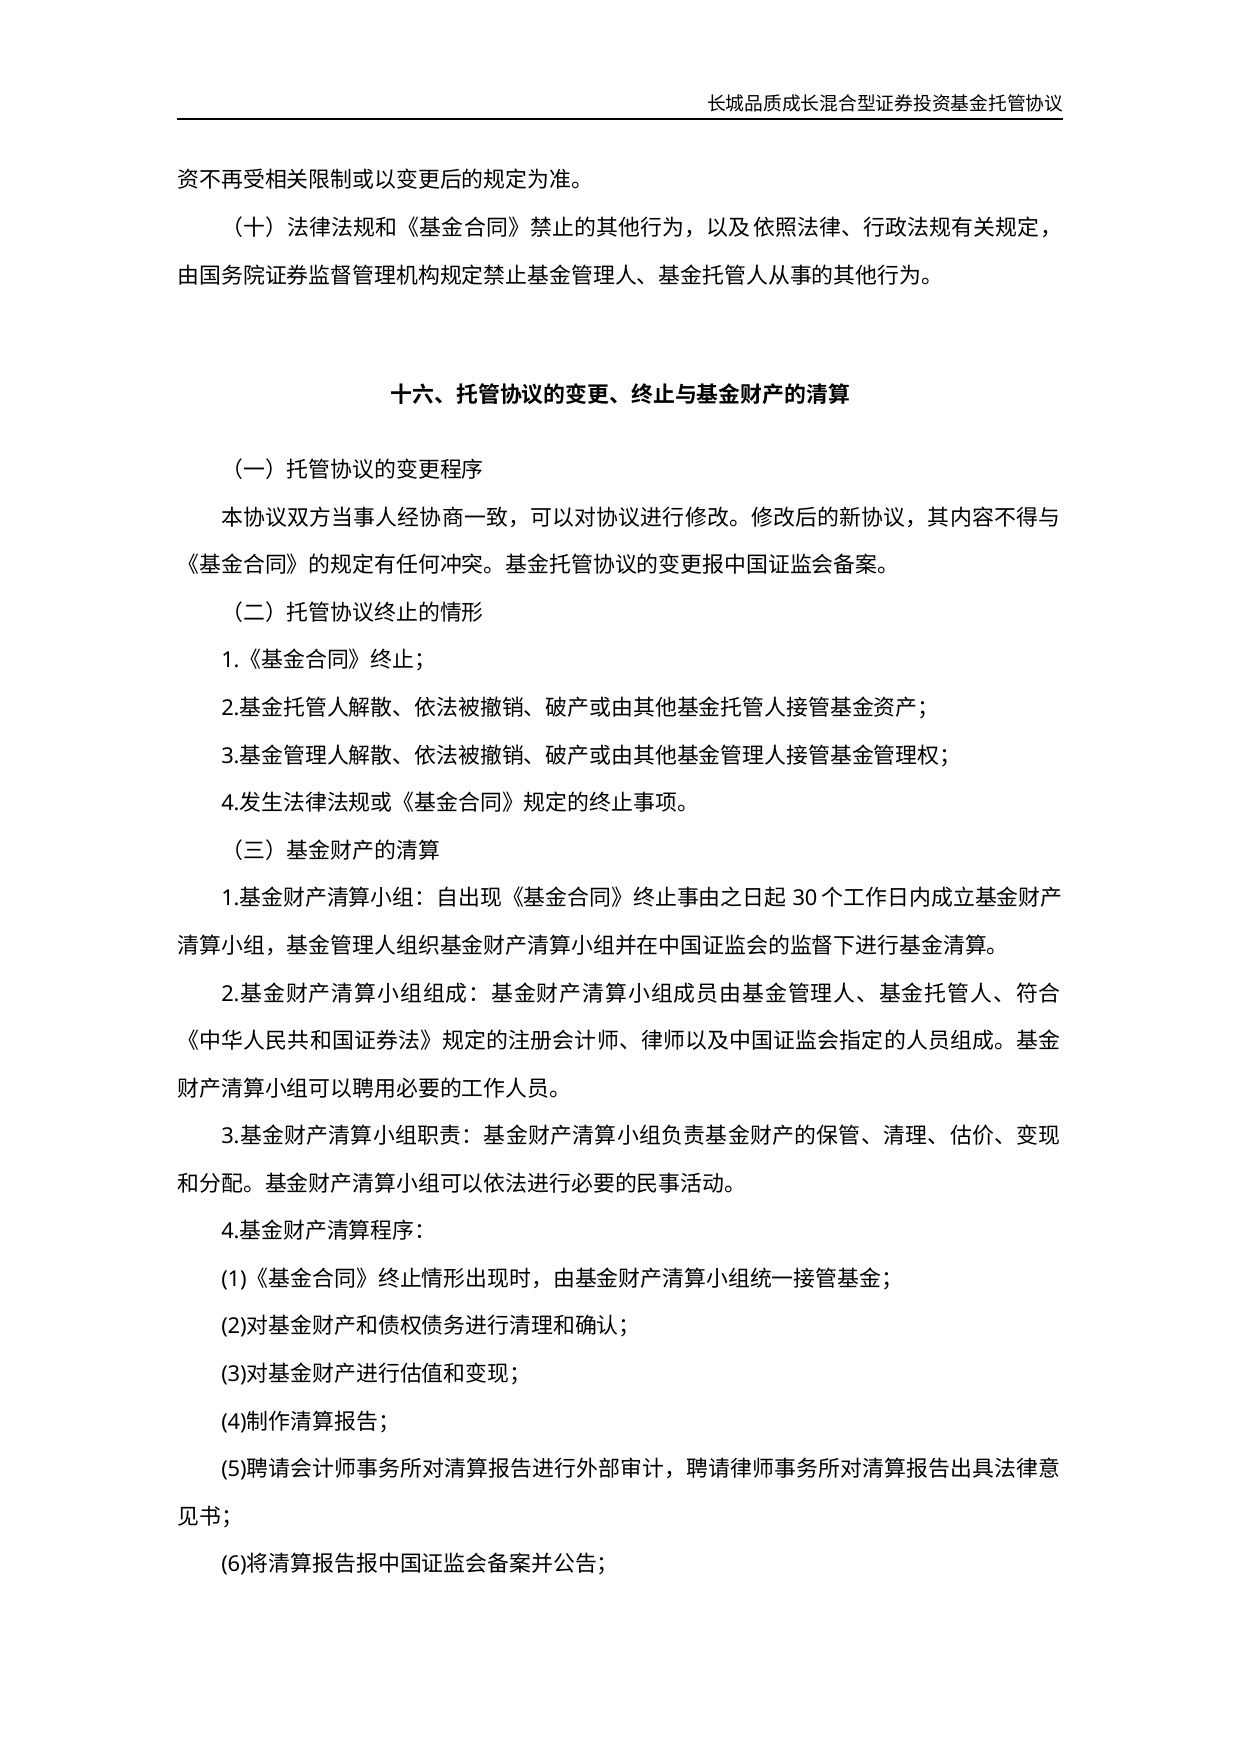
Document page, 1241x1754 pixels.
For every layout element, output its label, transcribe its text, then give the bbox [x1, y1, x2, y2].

text （一）托管协议的变更程序 [177, 452, 1063, 484]
text （三）基金财产的清算 [177, 833, 1063, 864]
text （二）托管协议终止的情形 [177, 595, 1063, 627]
text (3)对基金财产进行估值和变现； [177, 1356, 1063, 1388]
text 本协议双方当事人经协商一致，可以对协议进行修改。修改后的新协议，其内容不得与《基金合同》的规定有任何冲突。基金托管协议的变更报中国证监会备案。 [177, 500, 1063, 579]
text (1)《基金合同》终止情形出现时，由基金财产清算小组统一接管基金； [177, 1261, 1063, 1293]
text (2)对基金财产和债权债务进行清理和确认； [177, 1308, 1063, 1340]
text 1.基金财产清算小组：自出现《基金合同》终止事由之日起30个工作日内成立基金财产清算小组，基金管理人组织基金财产清算小组并在中国证监会的监督下进行基金清算。 [177, 880, 1063, 960]
text 2.基金财产清算小组组成：基金财产清算小组成员由基金管理人、基金托管人、符合《中华人民共和国证券法》规定的注册会计师、律师以及中国证监会指定的人员组成。基金财产清算小组可以聘用必要的工作人员。 [177, 976, 1063, 1102]
text (6)将清算报告报中国证监会备案并公告； [177, 1546, 1063, 1578]
text 4.发生法律法规或《基金合同》规定的终止事项。 [177, 785, 1063, 817]
text 4.基金财产清算程序： [177, 1213, 1063, 1245]
text 3.基金财产清算小组职责：基金财产清算小组负责基金财产的保管、清理、估价、变现和分配。基金财产清算小组可以依法进行必要的民事活动。 [177, 1118, 1063, 1197]
subtitle 十六、托管协议的变更、终止与基金财产的清算 [177, 377, 1063, 409]
text （十）法律法规和《基金合同》禁止的其他行为，以及依照法律、行政法规有关规定，由国务院证券监督管理机构规定禁止基金管理人、基金托管人从事的其他行为。 [177, 210, 1063, 289]
text 3.基金管理人解散、依法被撤销、破产或由其他基金管理人接管基金管理权； [177, 738, 1063, 769]
text 2.基金托管人解散、依法被撤销、破产或由其他基金托管人接管基金资产； [177, 690, 1063, 722]
text 1.《基金合同》终止； [177, 642, 1063, 674]
text (4)制作清算报告； [177, 1404, 1063, 1435]
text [177, 162, 1063, 194]
text (5)聘请会计师事务所对清算报告进行外部审计，聘请律师事务所对清算报告出具法律意见书； [177, 1451, 1063, 1531]
